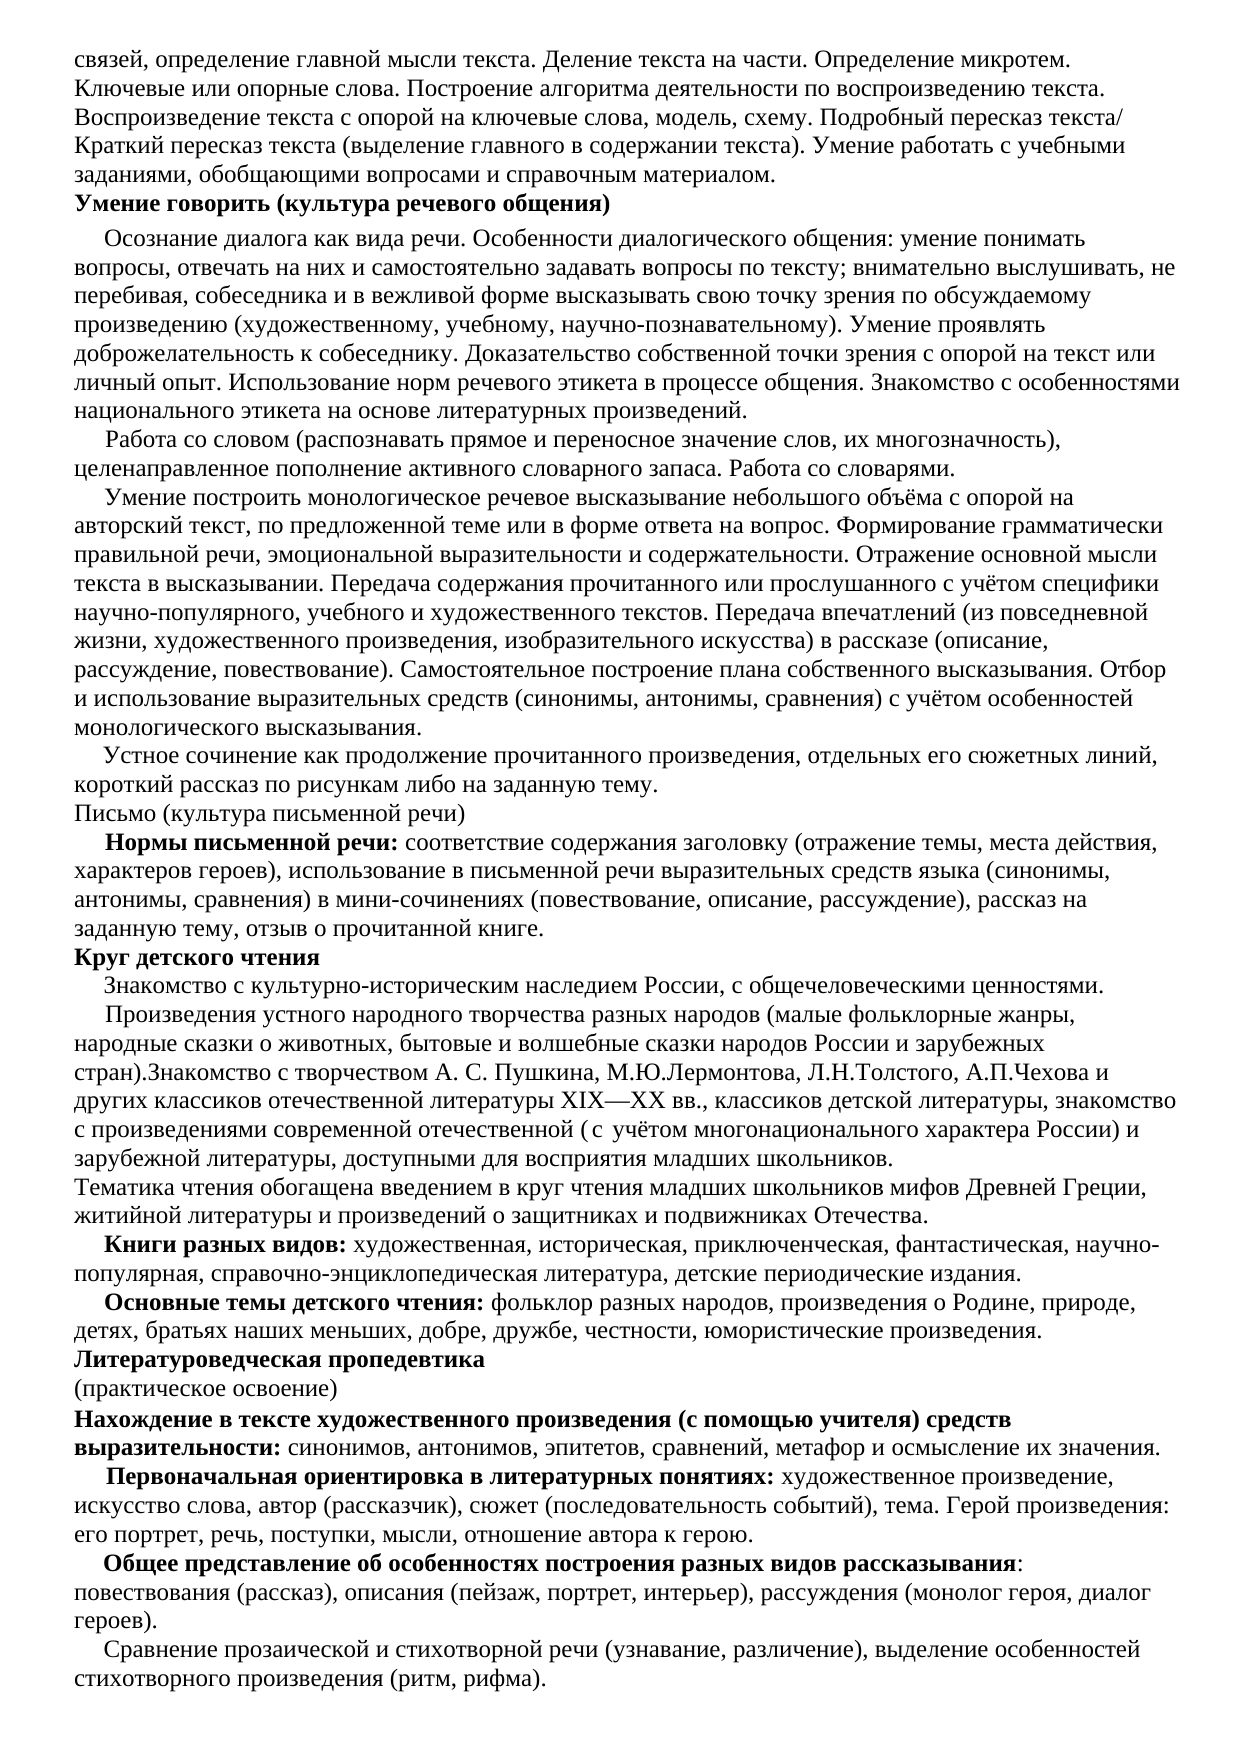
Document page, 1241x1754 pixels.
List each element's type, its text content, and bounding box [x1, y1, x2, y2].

text Нахождение в тексте художественного произведения (с помощью учителя) средств выразительности: синонимов, антонимов, эпитетов, сравнений, метафор и осмысление их значения. [74, 1404, 1181, 1461]
text Умение построить монологическое речевое высказывание небольшого объёма с опорой на авторский текст, по предложенной теме или в форме ответа на вопрос. Формирование грамматически правильной речи, эмоциональной выразительности и содержательности. Отражение основной мысли текста в высказывании. Передача содержания прочитанного или прослушанного с учётом специфики научно-популярного, учебного и художественного текстов. Передача впечатлений (из повседневной жизни, художественного произведения, изобразительного искусства) в рассказе (описание, рассуждение, повествование). Самостоятельное построение плана собственного высказывания. Отбор и использование выразительных средств (синонимы, антонимы, сравнения) с учётом особенностей монологического высказывания. [74, 482, 1181, 740]
text Осознание диалога как вида речи. Особенности диалогического общения: умение понимать вопросы, отвечать на них и самостоятельно задавать вопросы по тексту; внимательно выслушивать, не перебивая, собеседника и в вежливой форме высказывать свою точку зрения по обсуждаемому произведению (художественному, учебному, научно-познавательному). Умение проявлять доброжелательность к собеседнику. Доказательство собственной точки зрения с опорой на текст или личный опыт. Использование норм речевого этикета в процессе общения. Знакомство с особенностями национального этикета на основе литературных произведений. [74, 223, 1181, 424]
text Устное сочинение как продолжение прочитанного произведения, отдельных его сюжетных линий, короткий рассказ по рисункам либо на заданную тему. [74, 740, 1181, 798]
text Работа со словом (распознавать прямое и переносное значение слов, их многозначность), целенаправленное пополнение активного словарного запаса. Работа со словарями. [74, 424, 1177, 482]
text Литературоведческая пропедевтика [74, 1344, 1181, 1373]
text Сравнение прозаической и стихотворной речи (узнавание, различение), выделение особенностей стихотворного произведения (ритм, рифма). [74, 1634, 1181, 1692]
text Круг детского чтения [74, 942, 1181, 970]
text Основные темы детского чтения: фольклор разных народов, произведения о Родине, природе, детях, братьях наших меньших, добре, дружбе, честности, юмористические произведения. [74, 1287, 1181, 1344]
text Нормы письменной речи: соответствие содержания заголовку (отражение темы, места действия, характеров героев), использование в письменной речи выразительных средств языка (синонимы, антонимы, сравнения) в мини-сочинениях (повествование, описание, рассуждение), рассказ на заданную тему, отзыв о прочитанной книге. [74, 827, 1181, 942]
text Знакомство с культурно-историческим наследием России, с общечеловеческими ценностями. [74, 970, 1181, 999]
text Письмо (культура письменной речи) [74, 798, 1181, 827]
text Тематика чтения обогащена введением в круг чтения младших школьников мифов Древней Греции, житийной литературы и произведений о защитниках и подвижниках Отечества. [74, 1172, 1181, 1229]
text Общее представление об особенностях построения разных видов рассказывания: повествования (рассказ), описания (пейзаж, портрет, интерьер), рассуждения (монолог героя, диалог героев). [74, 1548, 1181, 1634]
text Произведения устного народного творчества разных народов (малые фольклорные жанры, народные сказки о животных, бытовые и волшебные сказки народов России и зарубежных стран).Знакомство с творчеством А. С. Пушкина, М.Ю.Лермонтова, Л.Н.Толстого, А.П.Чехова и других классиков отечественной литературы XIX—XX вв., классиков детской литературы, знакомство с произведениями современной отечественной (с учётом многонационального характера России) и зарубежной литературы, доступными для восприятия младших школьников. [74, 999, 1181, 1172]
text Книги разных видов: художественная, историческая, приключенческая, фантастическая, научно-популярная, справочно-энциклопедическая литература, детские периодические издания. [74, 1229, 1181, 1287]
text Умение говорить (культура речевого общения) [74, 188, 1180, 217]
text (практическое освоение) [74, 1373, 1181, 1402]
text Первоначальная ориентировка в литературных понятиях: художественное произведение, искусство слова, автор (рассказчик), сюжет (последовательность событий), тема. Герой произведения: его портрет, речь, поступки, мысли, отношение автора к герою. [74, 1461, 1180, 1547]
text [74, 44, 1181, 188]
